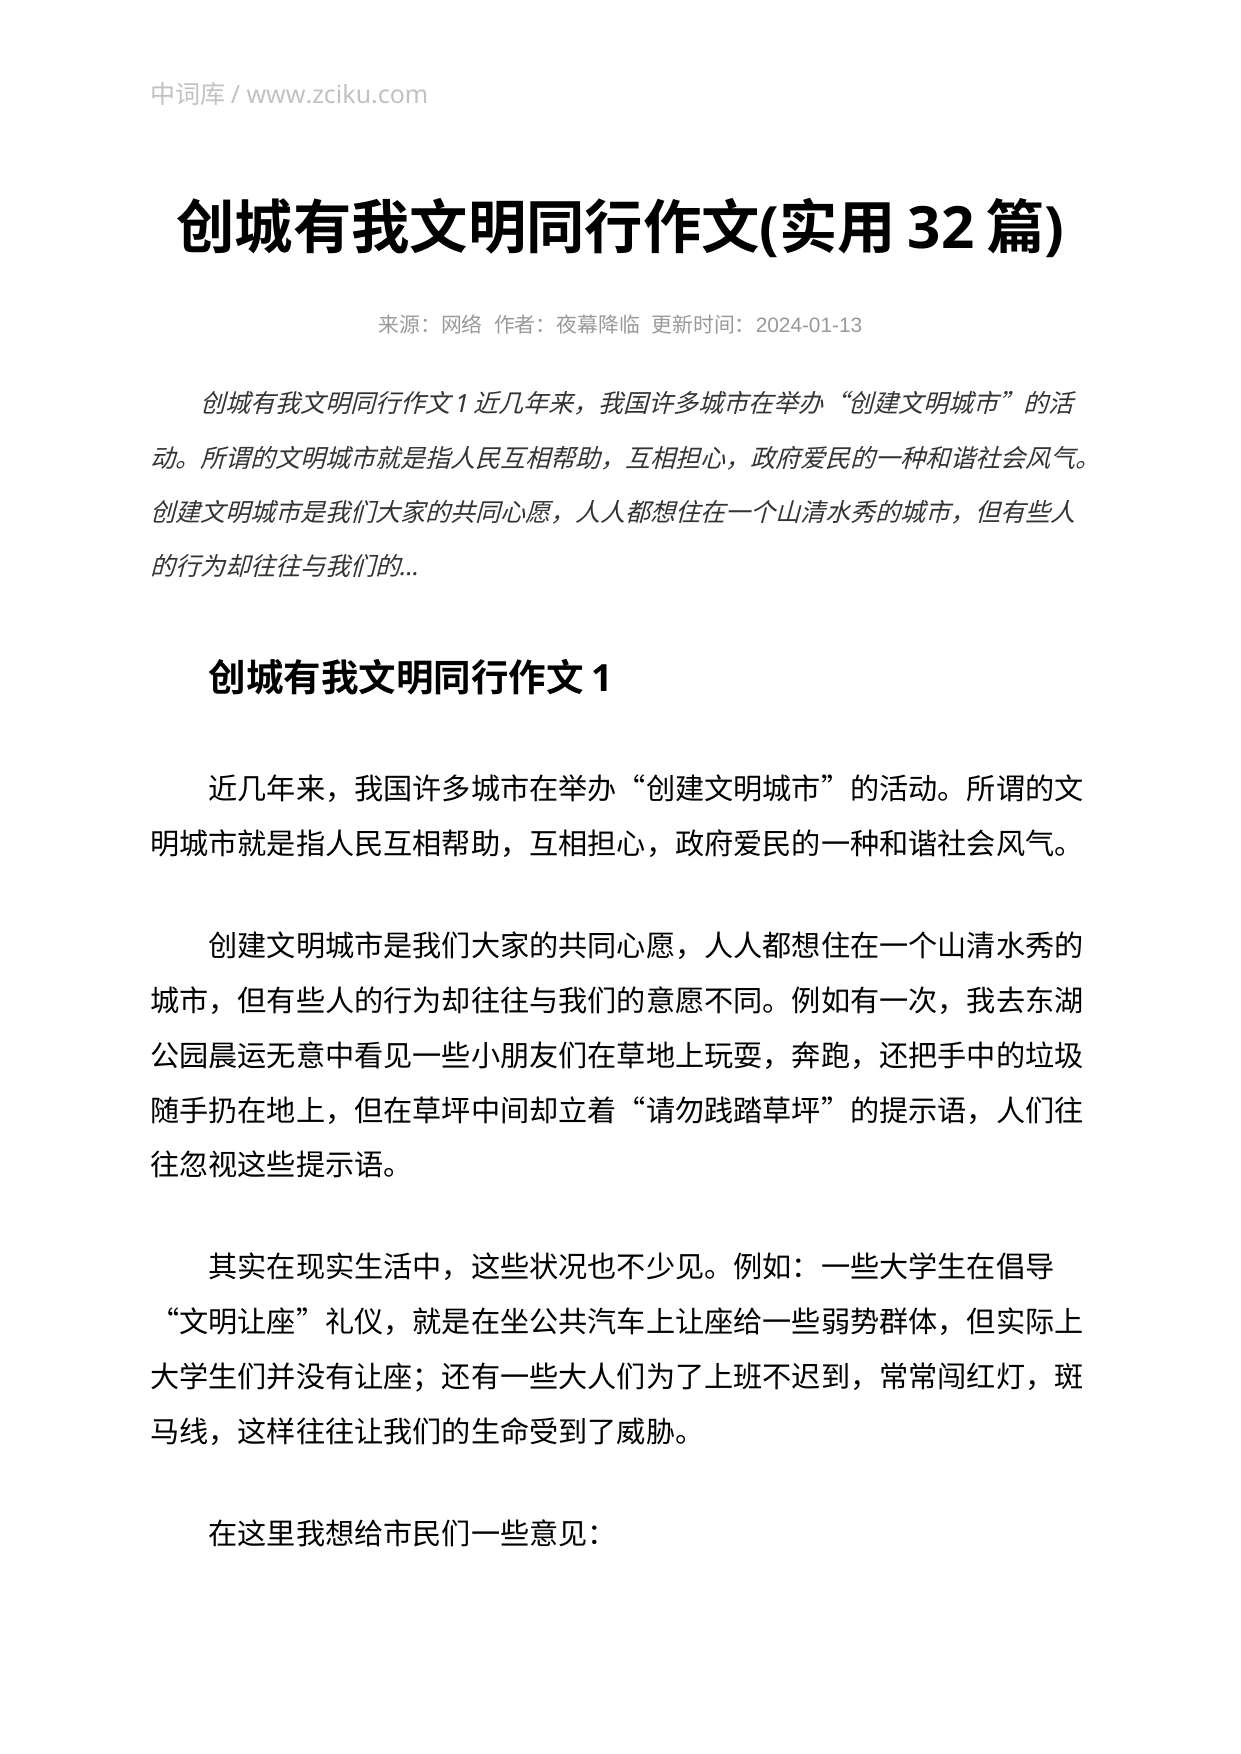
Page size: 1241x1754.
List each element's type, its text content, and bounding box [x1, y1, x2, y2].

text 创城有我文明同行作文1近几年来，我国许多城市在举办“创建文明城市”的活动。所谓的文明城市就是指人民互相帮助，互相担心，政府爱民的一种和谐社会风气。创建文明城市是我们大家的共同心愿，人人都想住在一个山清水秀的城市，但有些人的行为却往往与我们的... [150, 384, 1090, 583]
text 来源：网络 作者：夜幕降临 更新时间：2024-01-13 [150, 313, 1090, 337]
text 创建文明城市是我们大家的共同心愿，人人都想住在一个山清水秀的城市，但有些人的行为却往往与我们的意愿不同。例如有一次，我去东湖公园晨运无意中看见一些小朋友们在草地上玩耍，奔跑，还把手中的垃圾随手扔在地上，但在草坪中间却立着“请勿践踏草坪”的提示语，人们往往忽视这些提示语。 [150, 922, 1090, 1184]
subtitle 创城有我文明同行作文(实用32篇) [150, 181, 1090, 266]
text 在这里我想给市民们一些意见： [150, 1510, 1090, 1552]
text 创城有我文明同行作文1 [150, 648, 1090, 703]
text 其实在现实生活中，这些状况也不少见。例如：一些大学生在倡导“文明让座”礼仪，就是在坐公共汽车上让座给一些弱势群体，但实际上大学生们并没有让座；还有一些大人们为了上班不迟到，常常闯红灯，斑马线，这样往往让我们的生命受到了威胁。 [150, 1244, 1090, 1451]
text 近几年来，我国许多城市在举办“创建文明城市”的活动。所谓的文明城市就是指人民互相帮助，互相担心，政府爱民的一种和谐社会风气。 [150, 766, 1090, 863]
